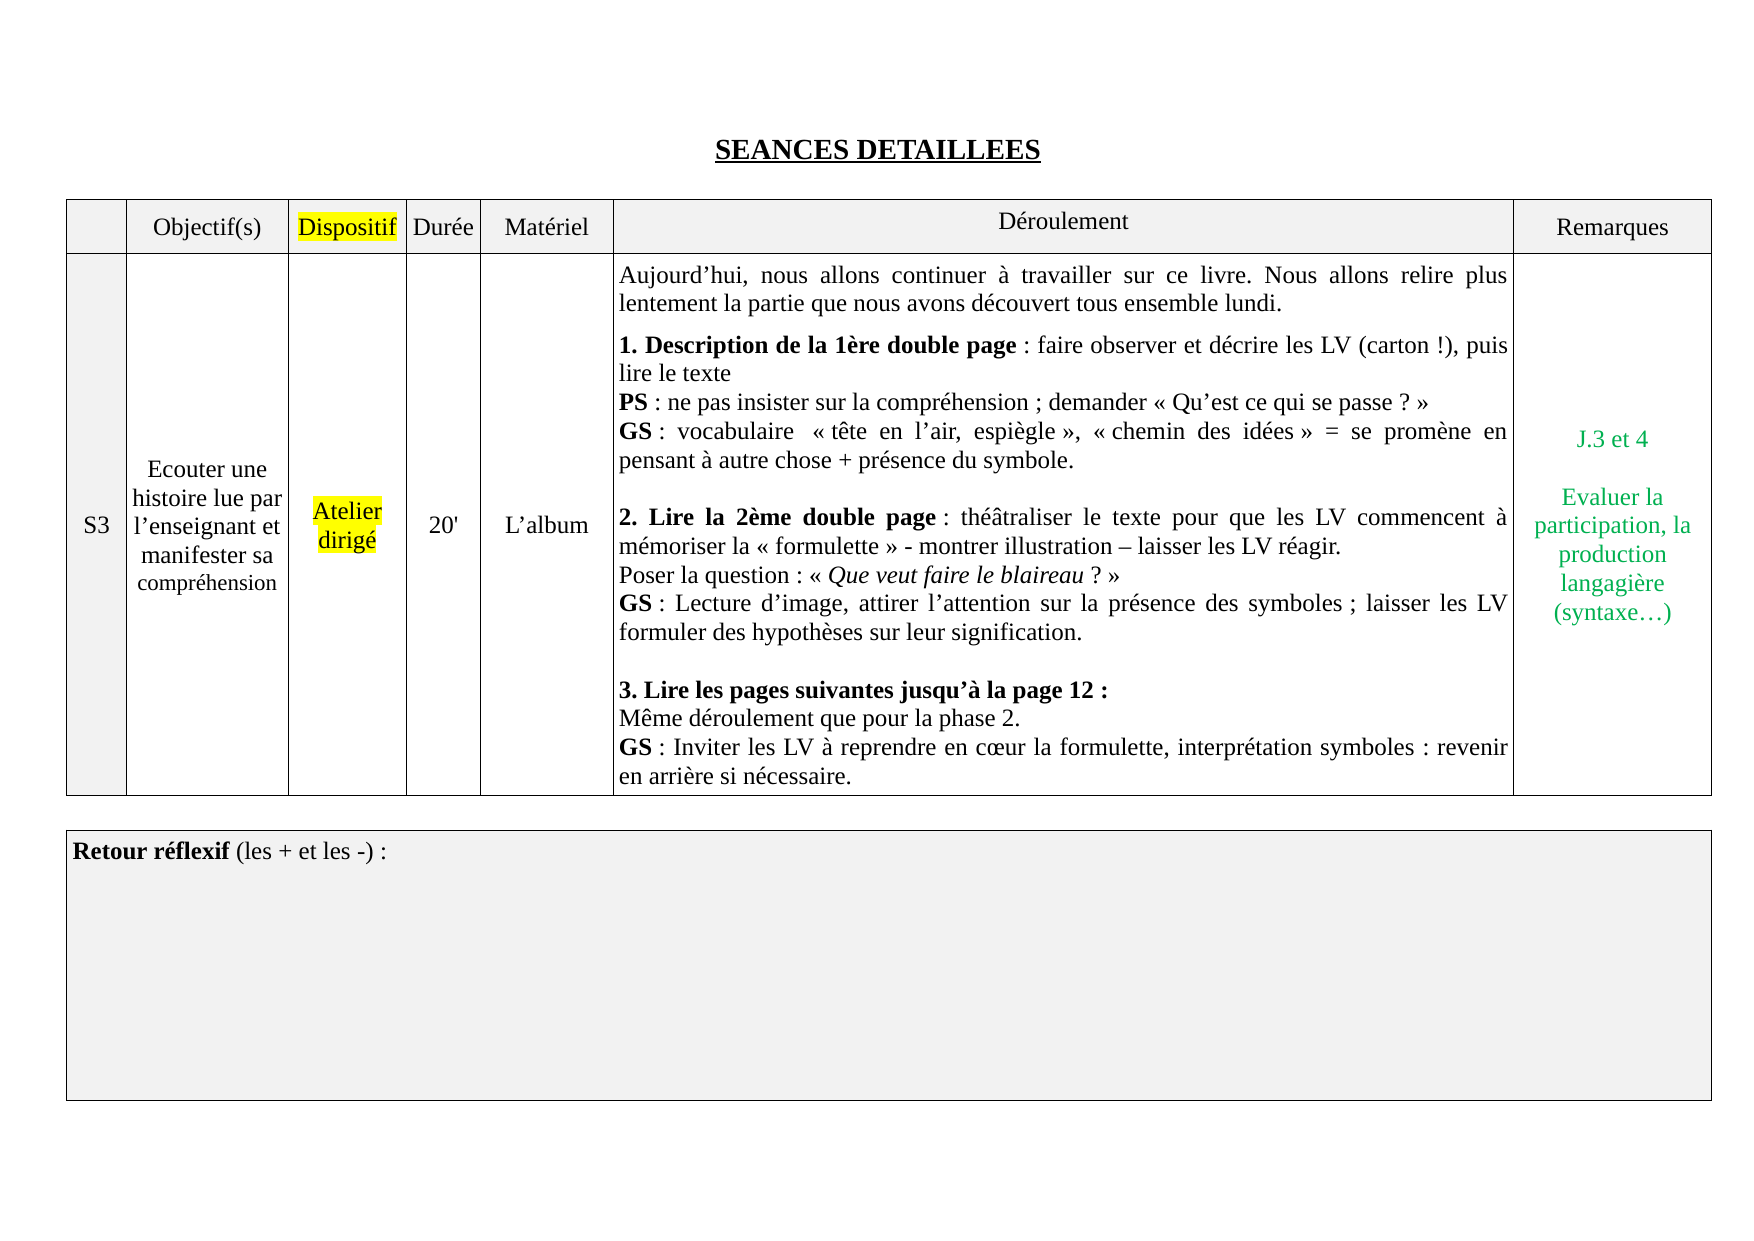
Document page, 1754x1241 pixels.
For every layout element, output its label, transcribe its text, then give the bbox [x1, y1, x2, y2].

table_cell S3 [67, 254, 126, 795]
table_header Déroulement [614, 200, 1513, 253]
table_cell Aujourd’hui, nous allons continuer à travailler sur ce livre. Nous allons relire plus lentement la partie que nous avons découvert tous ensemble lundi. 1. Description de la 1ère double page : faire observer et décrire les LV (carton !), puis lire le texte PS : ne pas insister sur la compréhension ; demander « Qu’est ce qui se passe ? » GS : vocabulaire « tête en l’air, espiègle », « chemin des idées » = se promène en pensant à autre chose + présence du symbole. 2. Lire la 2ème double page : théâtraliser le texte pour que les LV commencent à mémoriser la « formulette » - montrer illustration – laisser les LV réagir. Poser la question : « Que veut faire le blaireau ? » GS : Lecture d’image, attirer l’attention sur la présence des symboles ; laisser les LV formuler des hypothèses sur leur signification. 3. Lire les pages suivantes jusqu’à la page 12 : Même déroulement que pour la phase 2. GS : Inviter les LV à reprendre en cœur la formulette, interprétation symboles : revenir en arrière si nécessaire. [614, 254, 1513, 795]
table_header Matériel [481, 200, 613, 253]
table_cell 20' [407, 254, 480, 795]
table_header Durée [407, 200, 480, 253]
table_cell Ecouter une histoire lue par l’enseignant et manifester sa compréhension [127, 254, 288, 795]
text SEANCES DETAILLEES [77, 132, 1679, 166]
table_cell J.3 et 4 Evaluer la participation, la production langagière (syntaxe…) [1514, 254, 1711, 795]
table_header Dispositif [289, 200, 406, 253]
table_cell L’album [481, 254, 613, 795]
table_cell Atelier dirigé [289, 254, 406, 795]
table_header Remarques [1514, 200, 1711, 253]
table_header Retour réflexif (les + et les -) : [67, 831, 1711, 1100]
table_header Objectif(s) [127, 200, 288, 253]
table_header [67, 200, 126, 253]
